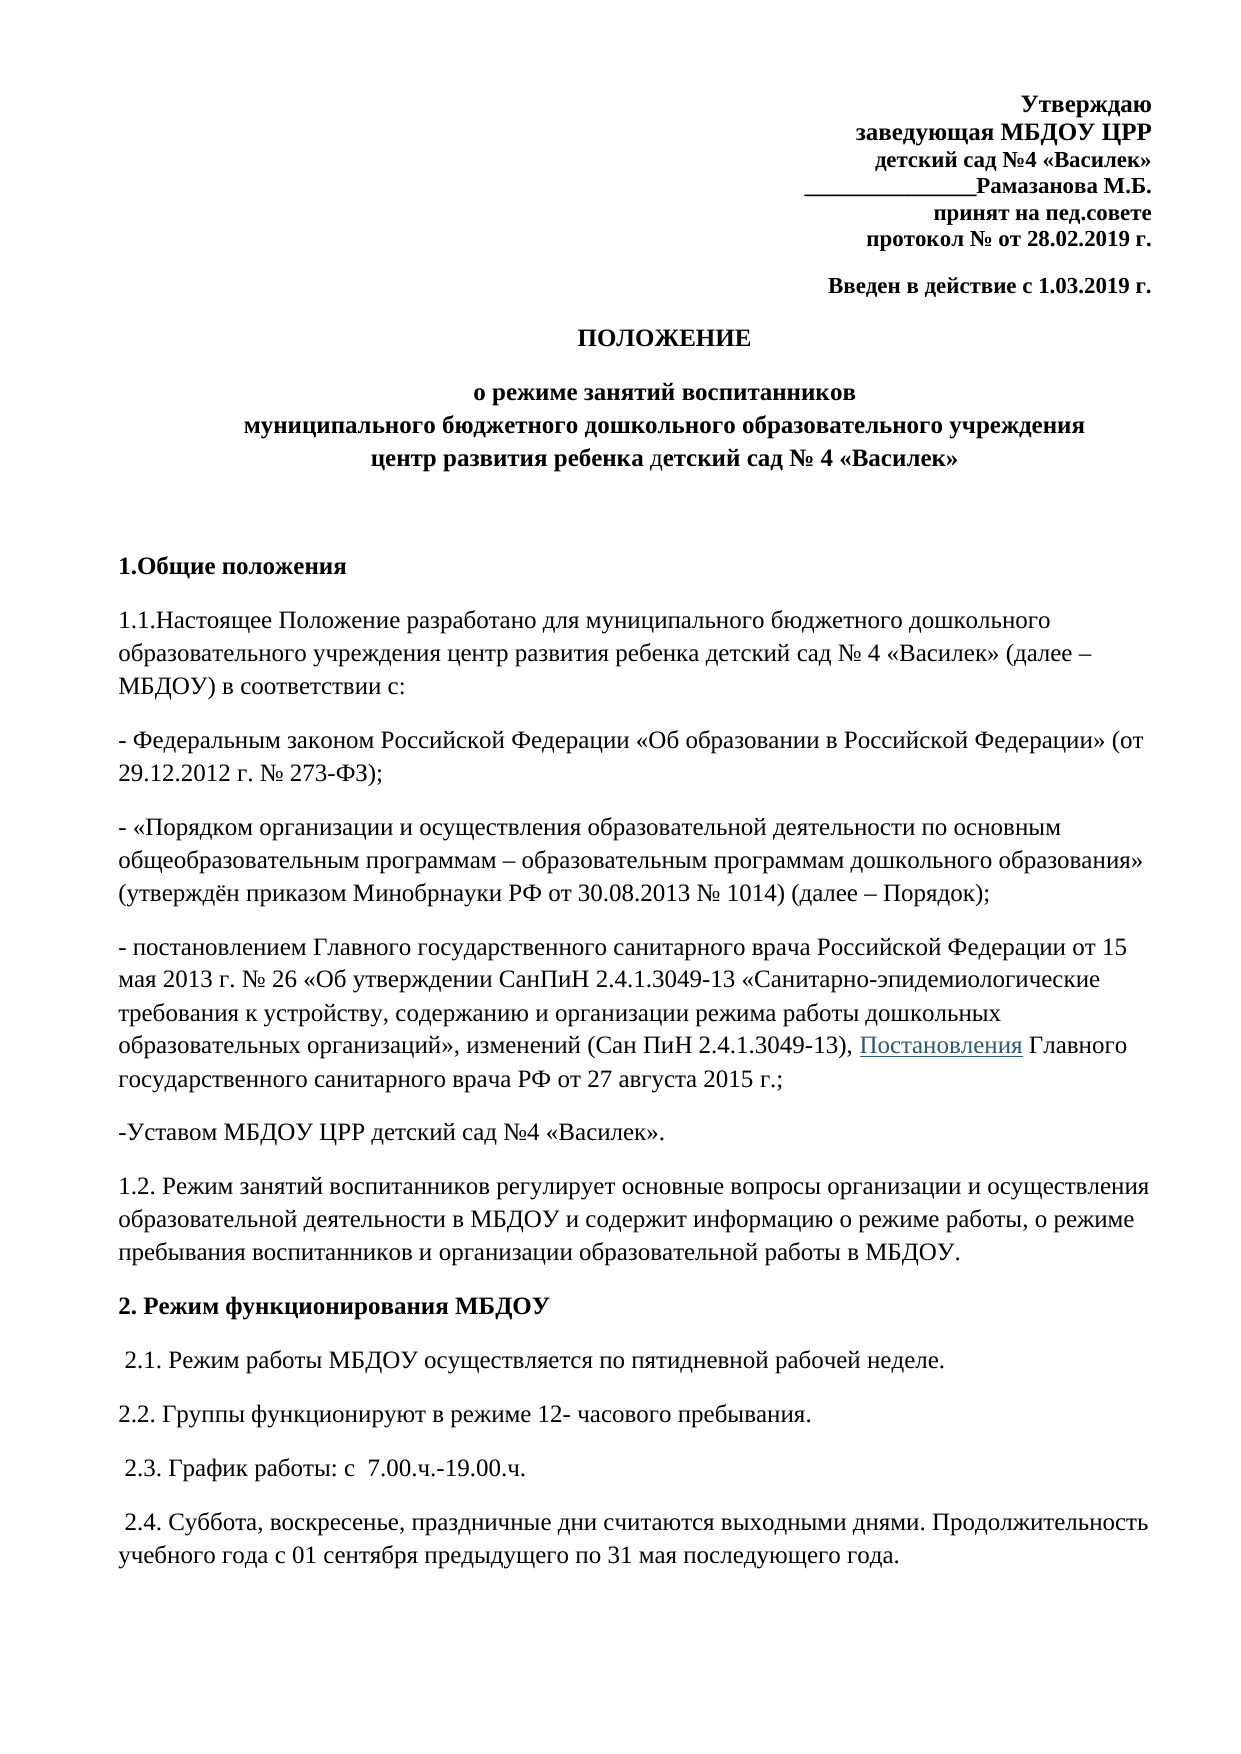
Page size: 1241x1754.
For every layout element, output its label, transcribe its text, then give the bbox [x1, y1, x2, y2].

text Утверждаю заведующая МБДОУ ЦРР детский сад №4 «Василек» _______________Рамазанова М.Б. принят на пед.совете протокол № от 28.02.2019 г. [118, 89, 1152, 252]
text о режиме занятий воспитанников муниципального бюджетного дошкольного образовательного учреждения центр развития ребенка детский сад № 4 «Василек» [177, 377, 1152, 472]
text 1.Общие положения [118, 551, 1152, 580]
text 2.1. Режим работы МБДОУ осуществляется по пятидневной рабочей неделе. [118, 1345, 1152, 1374]
text - Федеральным законом Российской Федерации «Об образовании в Российской Федерации» (от 29.12.2012 г. № 273-ФЗ); [118, 725, 1152, 787]
text 2. Режим функционирования МБДОУ [118, 1291, 1152, 1320]
text 1.1.Настоящее Положение разработано для муниципального бюджетного дошкольного образовательного учреждения центр развития ребенка детский сад № 4 «Василек» (далее – МБДОУ) в соответствии с: [118, 605, 1152, 700]
text - «Порядком организации и осуществления образовательной деятельности по основным общеобразовательным программам – образовательным программам дошкольного образования» (утверждён приказом Минобрнауки РФ от 30.08.2013 № 1014) (далее – Порядок); [118, 812, 1152, 906]
text ПОЛОЖЕНИЕ [177, 323, 1152, 352]
text 1.2. Режим занятий воспитанников регулирует основные вопросы организации и осуществления образовательной деятельности в МБДОУ и содержит информацию о режиме работы, о режиме пребывания воспитанников и организации образовательной работы в МБДОУ. [118, 1171, 1152, 1266]
text Введен в действие с 1.03.2019 г. [177, 272, 1152, 299]
text 2.4. Суббота, воскресенье, праздничные дни считаются выходными днями. Продолжительность учебного года с 01 сентября предыдущего по 31 мая последующего года. [118, 1507, 1152, 1568]
text -Уставом МБДОУ ЦРР детский сад №4 «Василек». [118, 1117, 1152, 1146]
text 2.2. Группы функционируют в режиме 12- часового пребывания. [118, 1399, 1152, 1428]
text 2.3. График работы: с 7.00.ч.-19.00.ч. [118, 1453, 1152, 1482]
text - постановлением Главного государственного санитарного врача Российской Федерации от 15 мая 2013 г. № 26 «Об утверждении СанПиН 2.4.1.3049-13 «Санитарно-эпидемиологические требования к устройству, содержанию и организации режима работы дошкольных образовательных организаций», изменений (Сан ПиН 2.4.1.3049-13), Постановления Главного государственного санитарного врача РФ от 27 августа 2015 г.; [118, 932, 1152, 1092]
